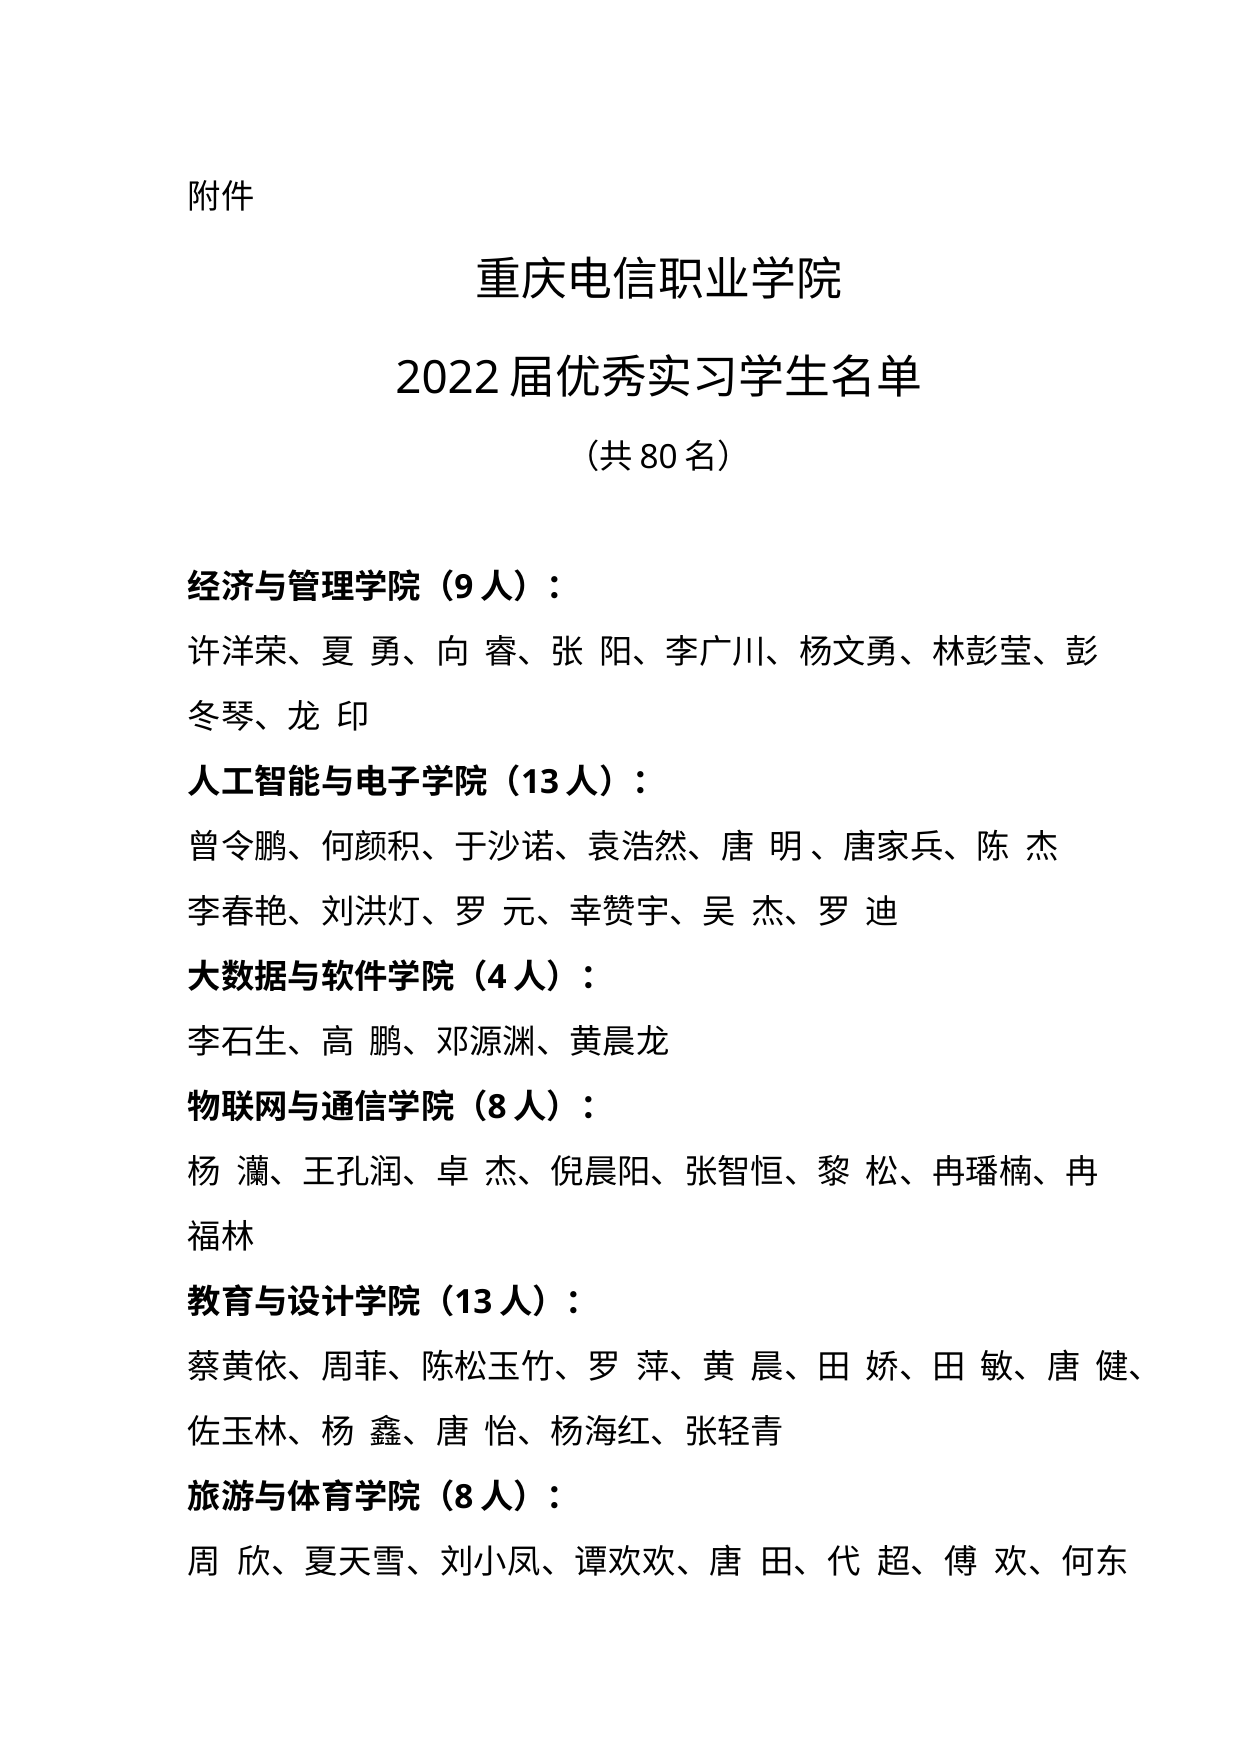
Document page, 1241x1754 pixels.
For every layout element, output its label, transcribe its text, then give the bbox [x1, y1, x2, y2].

text 附件 [187, 162, 1129, 227]
text 教育与设计学院（13人）： [187, 1267, 1129, 1332]
text 经济与管理学院（9人）： [187, 552, 1129, 617]
text 蔡黄依、周菲、陈松玉竹、罗 萍、黄 晨、田 娇、田 敏、唐 健、佐玉林、杨 鑫、唐 怡、杨海红、张轻青 [187, 1332, 1129, 1462]
text 人工智能与电子学院（13人）： [187, 747, 1129, 812]
text 大数据与软件学院（4人）： [187, 942, 1129, 1007]
text 李石生、高 鹏、邓源渊、黄晨龙 [187, 1007, 1129, 1072]
text 李春艳、刘洪灯、罗 元、幸赞宇、吴 杰、罗 迪 [188, 877, 1129, 942]
text 物联网与通信学院（8人）： [187, 1072, 1129, 1137]
text 许洋荣、夏 勇、向 睿、张 阳、李广川、杨文勇、林彭莹、彭冬琴、龙 印 [187, 617, 1129, 747]
text 旅游与体育学院（8人）： [187, 1462, 1129, 1527]
text 杨 灡、王孔润、卓 杰、倪晨阳、张智恒、黎 松、冉璠楠、冉福林 [187, 1137, 1129, 1267]
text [187, 1527, 1129, 1592]
text 曾令鹏、何颜积、于沙诺、袁浩然、唐 明 、唐家兵、陈 杰 [188, 812, 1129, 877]
text 2022届优秀实习学生名单 [187, 324, 1129, 422]
text 重庆电信职业学院 [187, 227, 1129, 324]
text （共80名） [187, 422, 1129, 487]
